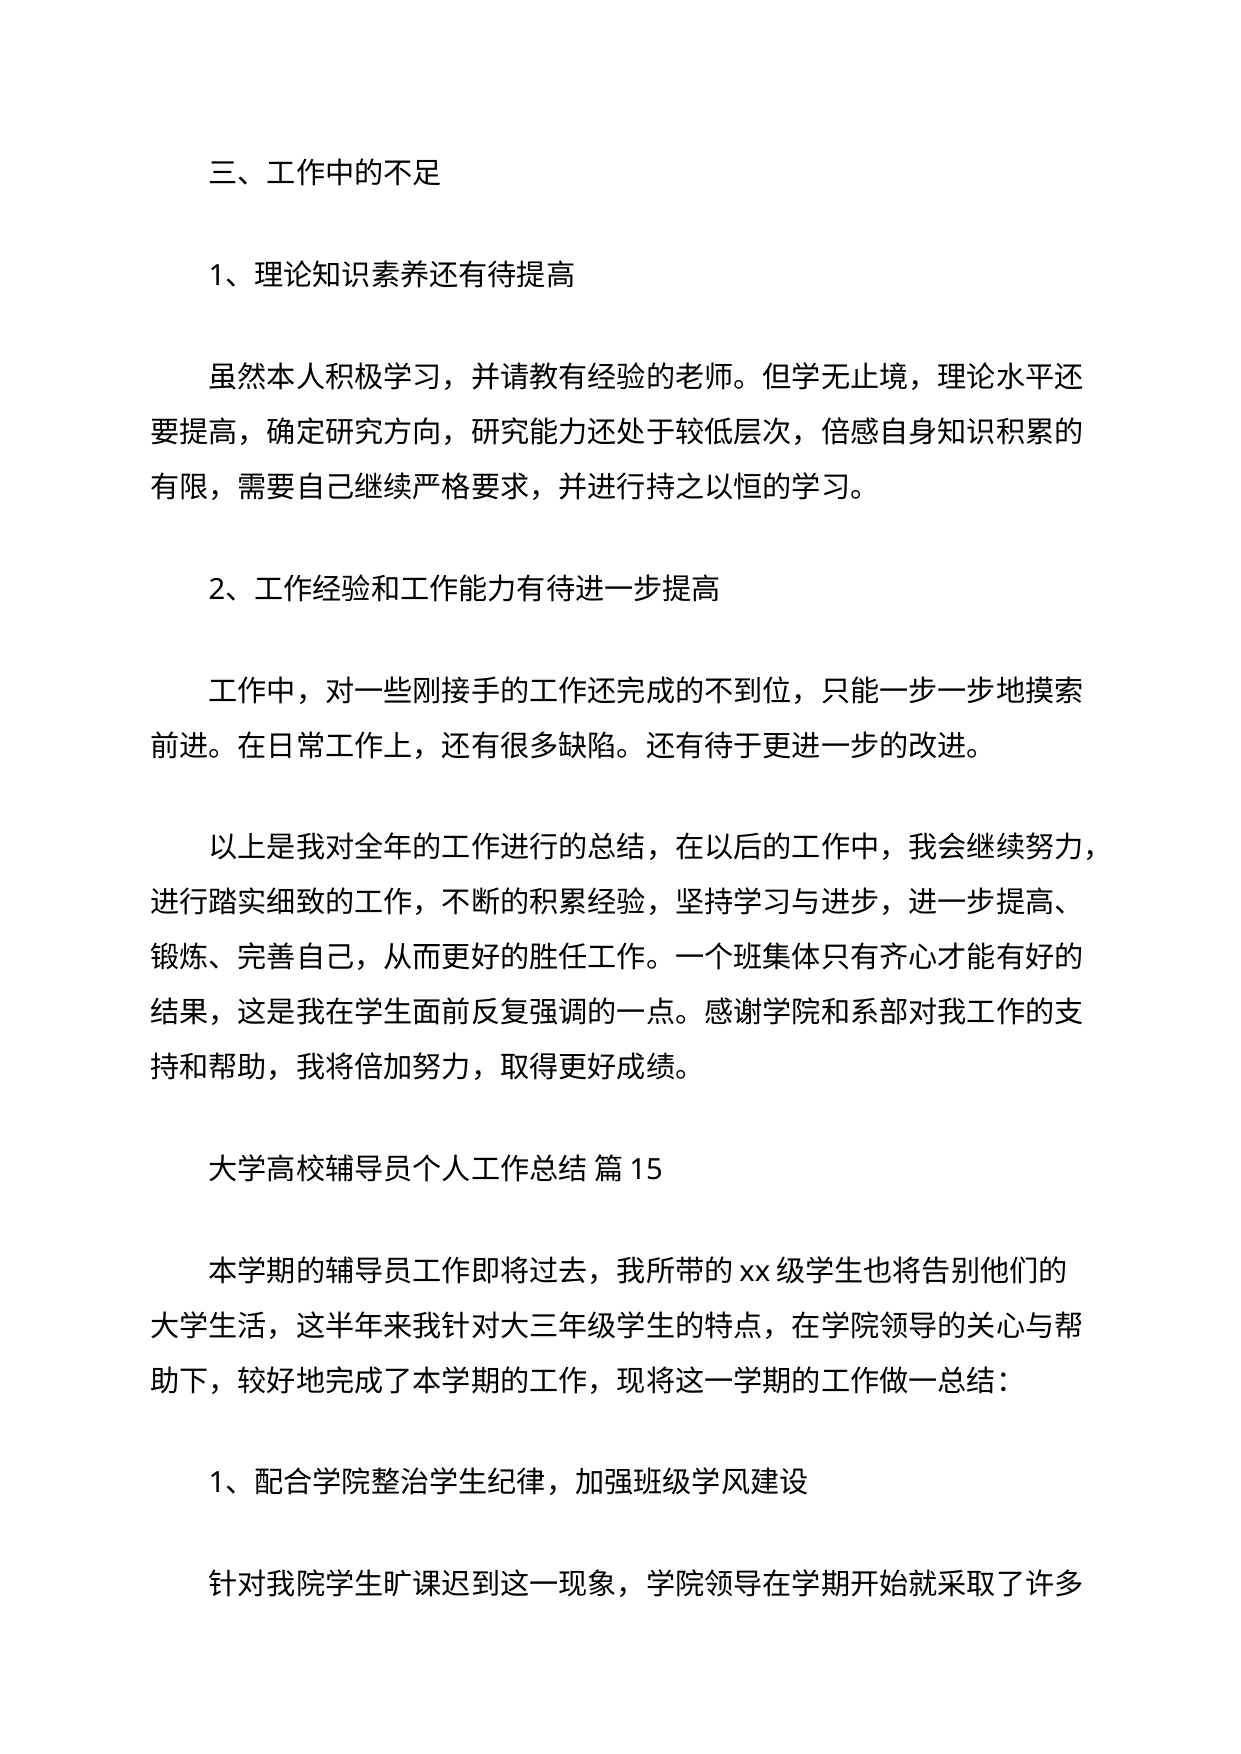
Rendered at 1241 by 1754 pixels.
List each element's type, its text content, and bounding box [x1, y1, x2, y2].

text 本学期的辅导员工作即将过去，我所带的xx级学生也将告别他们的大学生活，这半年来我针对大三年级学生的特点，在学院领导的关心与帮助下，较好地完成了本学期的工作，现将这一学期的工作做一总结： [150, 1247, 1090, 1399]
text 2、工作经验和工作能力有待进一步提高 [150, 565, 1090, 608]
text 三、工作中的不足 [150, 150, 1090, 192]
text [150, 1561, 1090, 1603]
text 以上是我对全年的工作进行的总结，在以后的工作中，我会继续努力，进行踏实细致的工作，不断的积累经验，坚持学习与进步，进一步提高、锻炼、完善自己，从而更好的胜任工作。一个班集体只有齐心才能有好的结果，这是我在学生面前反复强调的一点。感谢学院和系部对我工作的支持和帮助，我将倍加努力，取得更好成绩。 [150, 824, 1090, 1086]
text 虽然本人积极学习，并请教有经验的老师。但学无止境，理论水平还要提高，确定研究方向，研究能力还处于较低层次，倍感自身知识积累的有限，需要自己继续严格要求，并进行持之以恒的学习。 [150, 354, 1090, 506]
text 1、理论知识素养还有待提高 [150, 252, 1090, 294]
text 1、配合学院整治学生纪律，加强班级学风建设 [150, 1459, 1090, 1501]
text 工作中，对一些刚接手的工作还完成的不到位，只能一步一步地摸索前进。在日常工作上，还有很多缺陷。还有待于更进一步的改进。 [150, 667, 1090, 764]
text 大学高校辅导员个人工作总结 篇15 [150, 1145, 1090, 1188]
